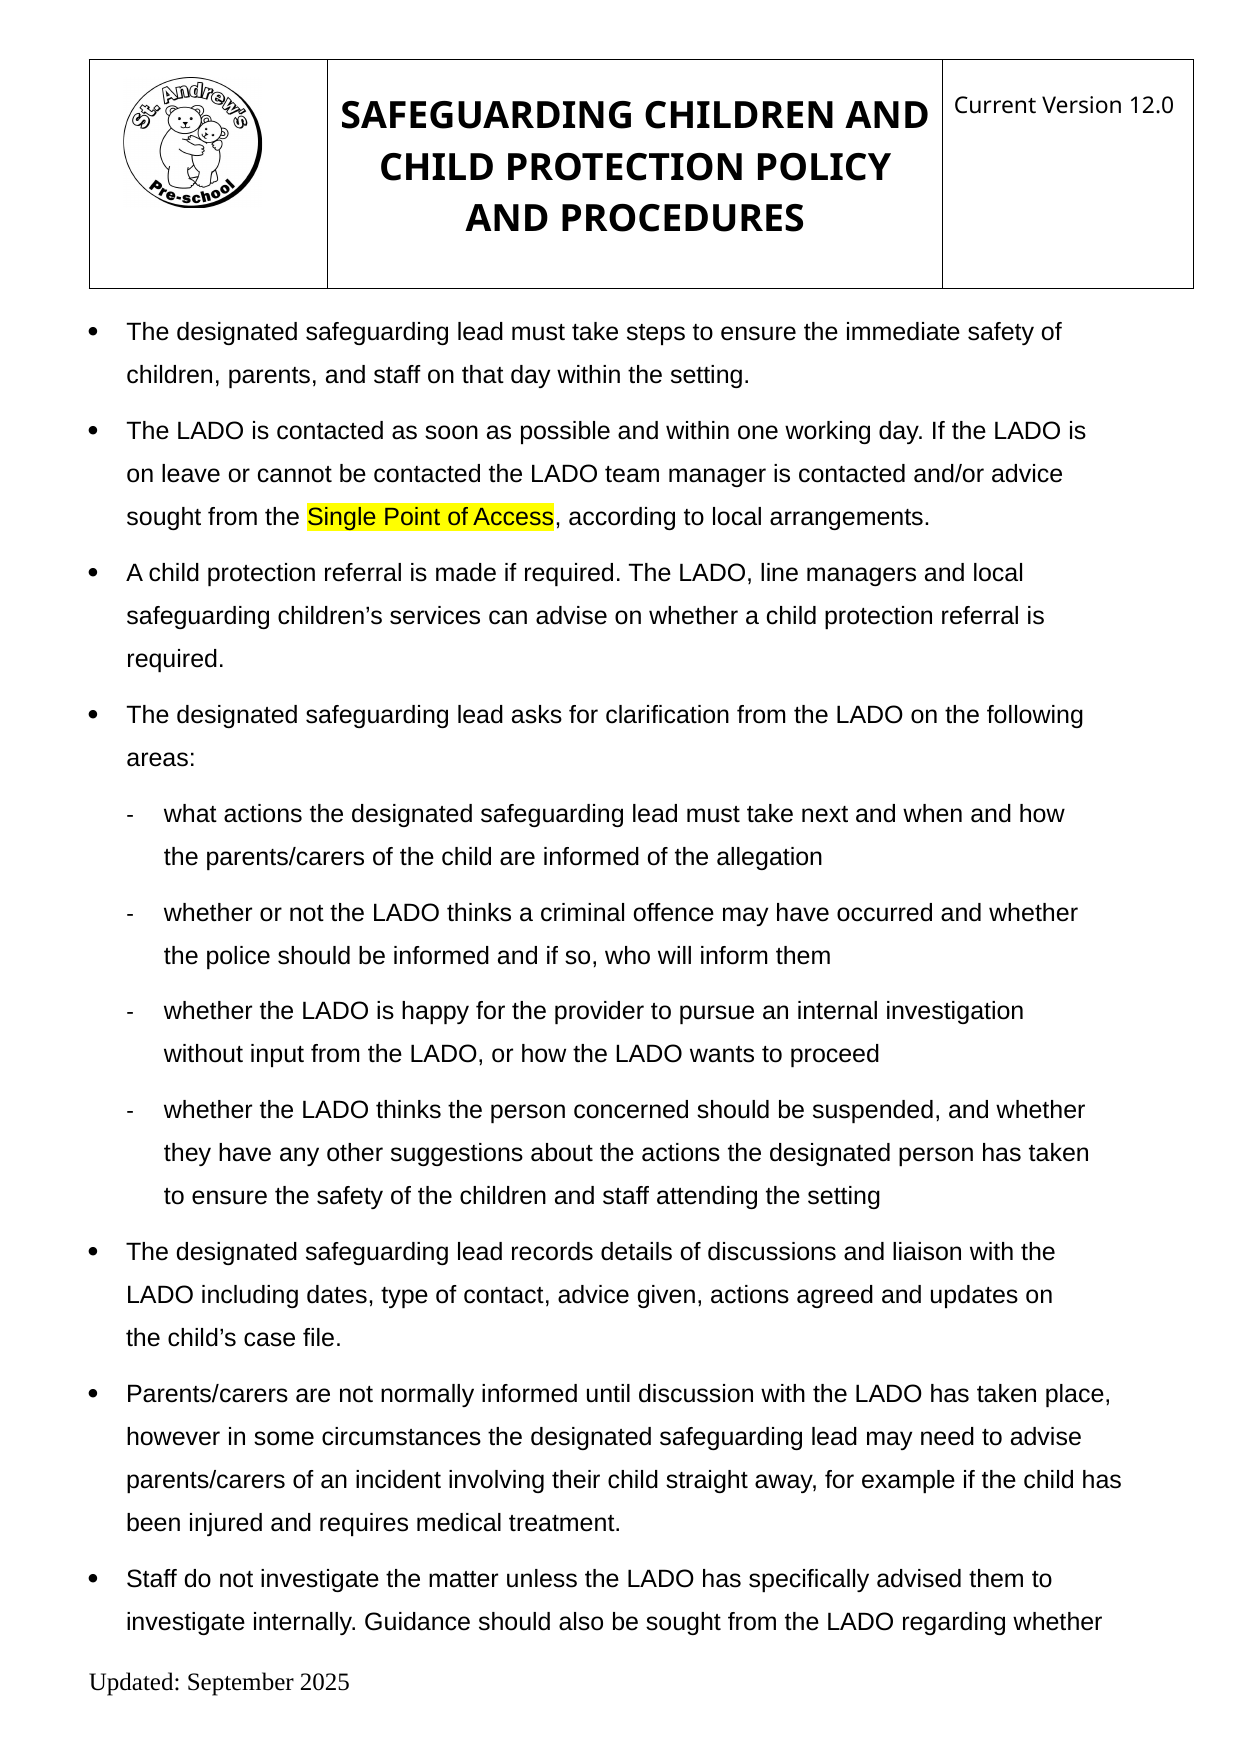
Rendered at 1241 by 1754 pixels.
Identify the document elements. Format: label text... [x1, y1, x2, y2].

list The designated safeguarding lead asks for clarification from the LADO on the following areas: [89, 700, 1092, 772]
list whether the LADO is happy for the provider to pursue an internal investigation without input from the LADO, or how the LADO wants to proceed [126, 996, 1092, 1068]
list The LADO is contacted as soon as possible and within one working day. If the LADO is on leave or cannot be contacted the LADO team manager is contacted and/or advice sought from the Single Point of Access, according to local arrangements. [89, 416, 1092, 531]
list Parents/carers are not normally informed until discussion with the LADO has taken place, however in some circumstances the designated safeguarding lead may need to advise parents/carers of an incident involving their child straight away, for example if the child has been injured and requires medical treatment. [89, 1379, 1152, 1537]
list whether or not the LADO thinks a criminal offence may have occurred and whether the police should be informed and if so, who will inform them [126, 898, 1092, 969]
list whether the LADO thinks the person concerned should be suspended, and whether they have any other suggestions about the actions the designated person has taken to ensure the safety of the children and staff attending the setting [126, 1095, 1092, 1210]
list what actions the designated safeguarding lead must take next and when and how the parents/carers of the child are informed of the allegation [126, 799, 1092, 871]
list The designated safeguarding lead records details of discussions and liaison with the LADO including dates, type of contact, advice given, actions agreed and updates on the child’s case file. [89, 1237, 1092, 1352]
list A child protection referral is made if required. The LADO, line managers and local safeguarding children’s services can advise on whether a child protection referral is required. [89, 558, 1092, 673]
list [89, 1564, 1152, 1636]
list The designated safeguarding lead must take steps to ensure the immediate safety of children, parents, and staff on that day within the setting. [89, 317, 1137, 389]
